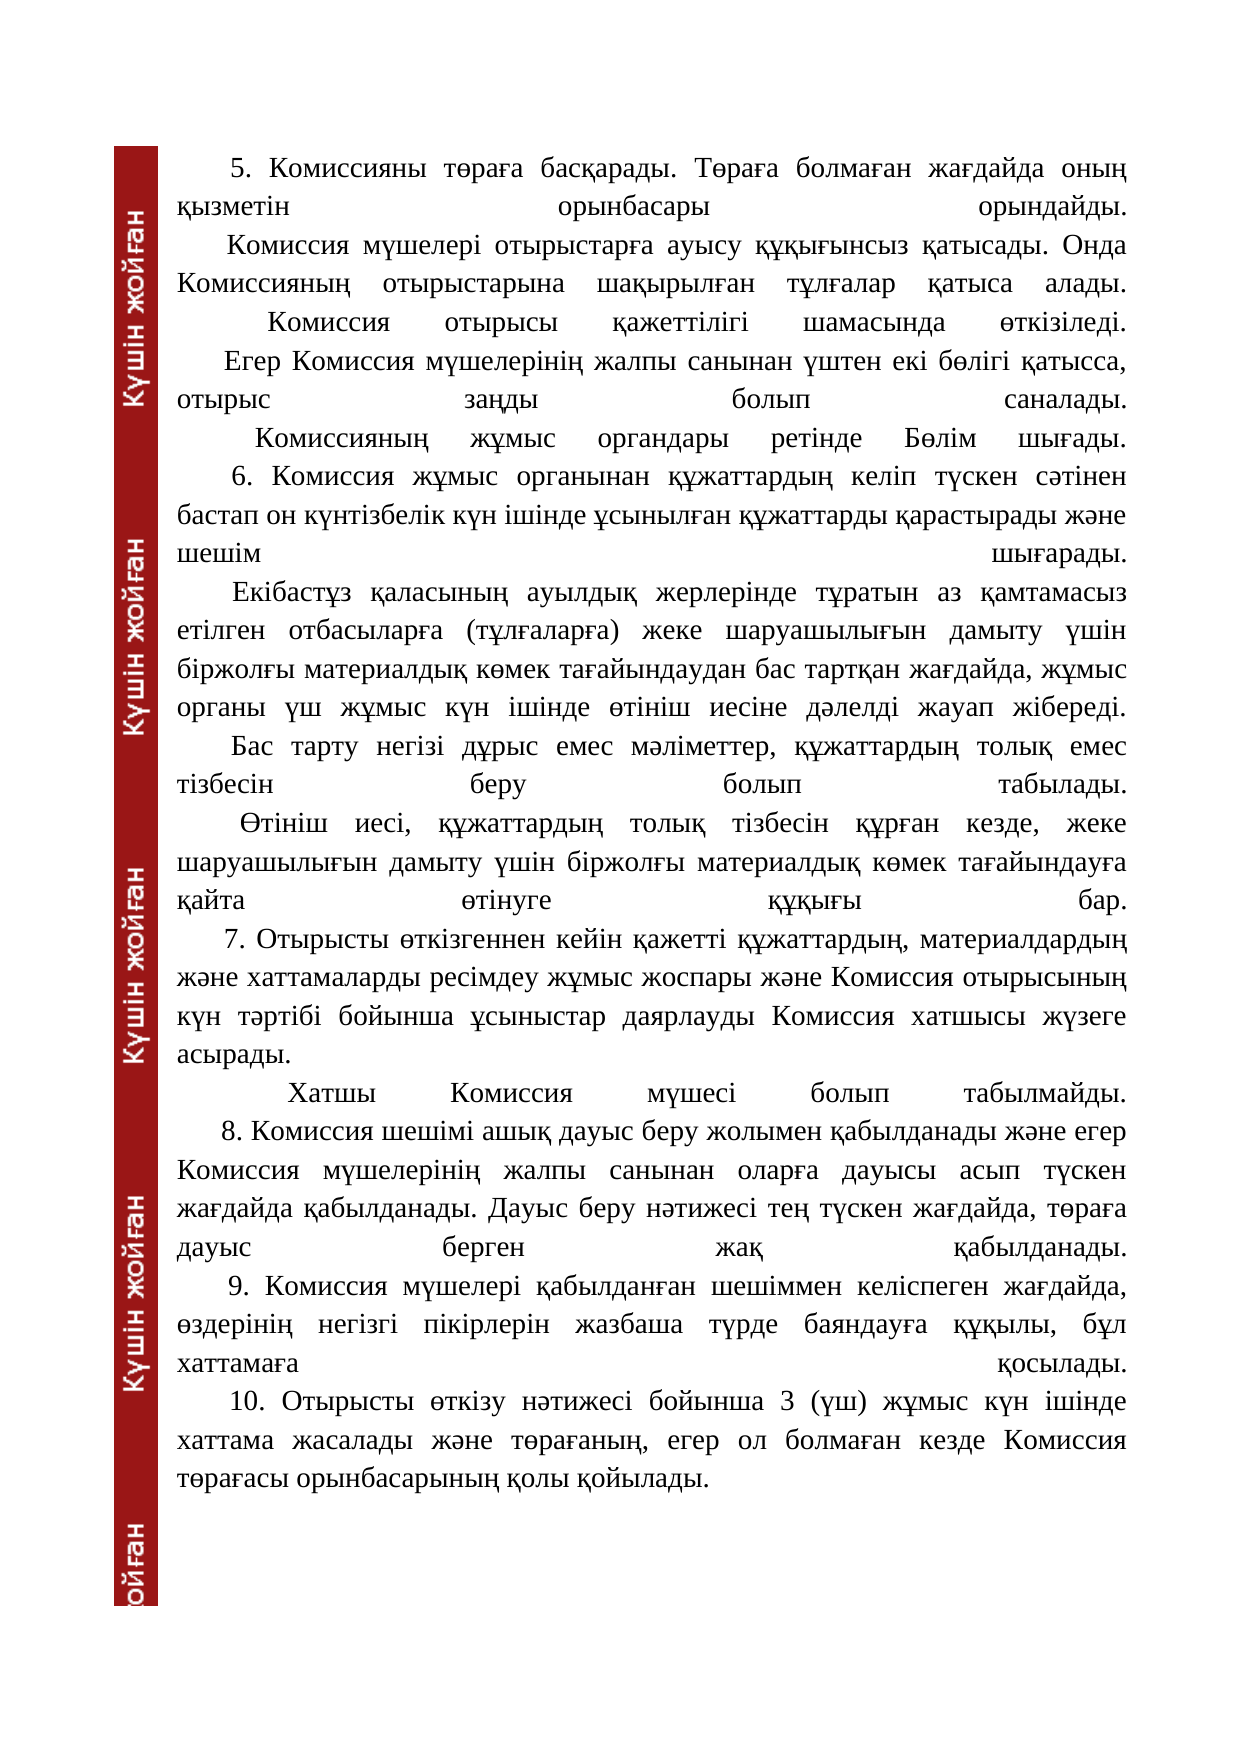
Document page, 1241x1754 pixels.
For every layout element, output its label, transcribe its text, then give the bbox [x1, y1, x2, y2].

picture [114, 1494, 158, 1606]
picture [114, 146, 158, 150]
text 5. Комиссияны төраға басқарады. Төраға болмаған жағдайда оның қызметін орынбасары орындайды. Комиссия мүшелері отырыстарға ауысу құқығынсыз қатысады. Онда Комиссияның отырыстарына шақырылған тұлғалар қатыса алады. Комиссия отырысы қажеттілігі шамасында өткізіледі. Егер Комиссия мүшелерінің жалпы санынан үштен екі бөлігі қатысса, отырыс заңды болып саналады. Комиссияның жұмыс органдары ретінде Бөлім шығады. 6. Комиссия жұмыс органынан құжаттардың келіп түскен сәтінен бастап он күнтізбелік күн ішінде ұсынылған құжаттарды қарастырады және шешім шығарады. Екібастұз қаласының ауылдық жерлерінде тұратын аз қамтамасыз етілген отбасыларға (тұлғаларға) жеке шаруашылығын дамыту үшін біржолғы материалдық көмек тағайындаудан бас тартқан жағдайда, жұмыс органы үш жұмыс күн ішінде өтініш иесіне дәлелді жауап жібереді. Бас тарту негізі дұрыс емес мәліметтер, құжаттардың толық емес тізбесін беру болып табылады. Өтініш иесі, құжаттардың толық тізбесін құрған кезде, жеке шаруашылығын дамыту үшін біржолғы материалдық көмек тағайындауға қайта өтінуге құқығы бар. 7. Отырысты өткізгеннен кейін қажетті құжаттардың, материалдардың және хаттамаларды ресімдеу жұмыс жоспары және Комиссия отырысының күн тәртібі бойынша ұсыныстар даярлауды Комиссия хатшысы жүзеге асырады. Хатшы Комиссия мүшесі болып табылмайды. 8. Комиссия шешімі ашық дауыс беру жолымен қабылданады және егер Комиссия мүшелерінің жалпы санынан оларға дауысы асып түскен жағдайда қабылданады. Дауыс беру нәтижесі тең түскен жағдайда, төраға дауыс берген жақ қабылданады. 9. Комиссия мүшелері қабылданған шешіммен келіспеген жағдайда, өздерінің негізгі пікірлерін жазбаша түрде баяндауға құқылы, бұл хаттамаға қосылады. 10. Отырысты өткізу нәтижесі бойынша 3 (үш) жұмыс күн ішінде хаттама жасалады және төрағаның, егер ол болмаған кезде Комиссия төрағасы орынбасарының қолы қойылады. [112, 150, 1128, 1494]
